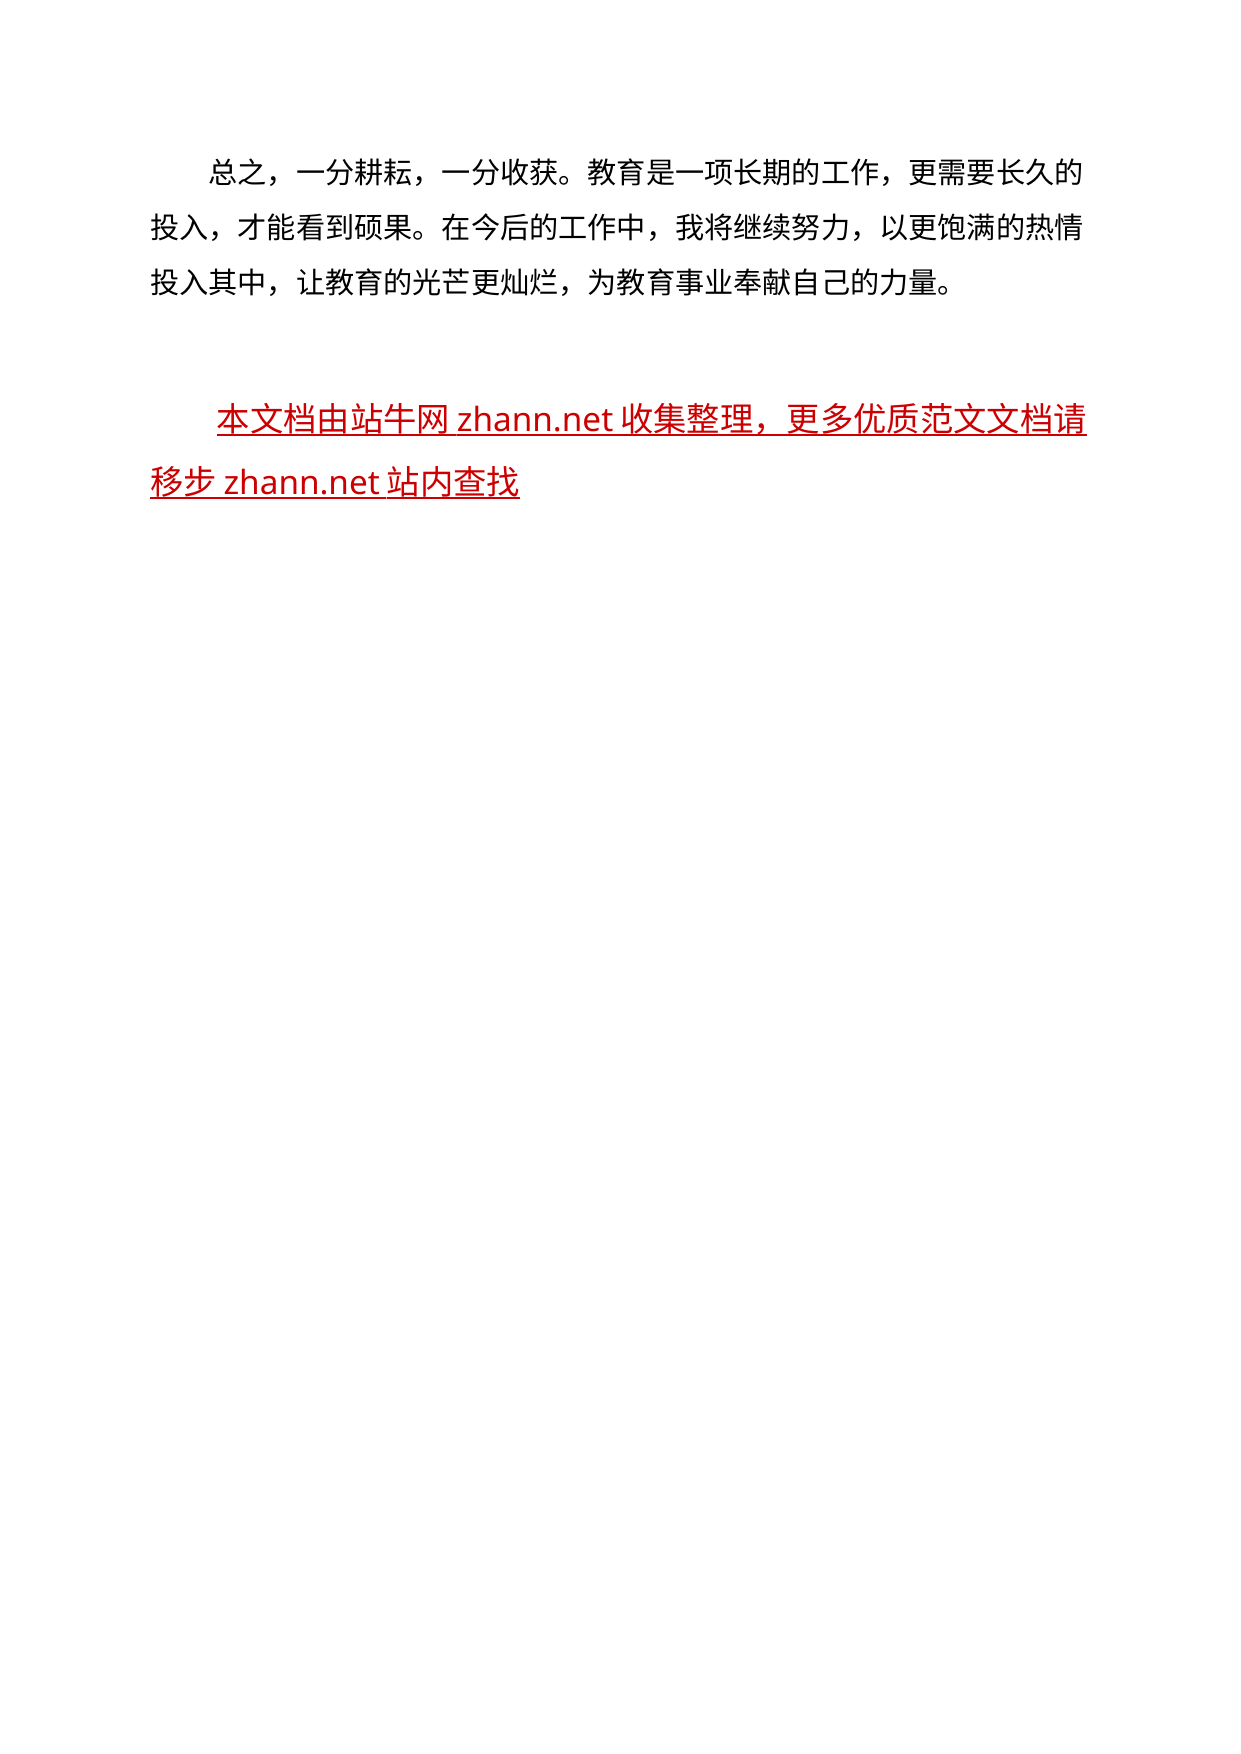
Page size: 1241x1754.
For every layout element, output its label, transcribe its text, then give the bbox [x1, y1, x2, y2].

text 总之，一分耕耘，一分收获。教育是一项长期的工作，更需要长久的投入，才能看到硕果。在今后的工作中，我将继续努力，以更饱满的热情投入其中，让教育的光芒更灿烂，为教育事业奉献自己的力量。 [150, 150, 1090, 302]
text 本文档由站牛网zhann.net收集整理，更多优质范文文档请移步zhann.net站内查找 [150, 393, 1090, 504]
